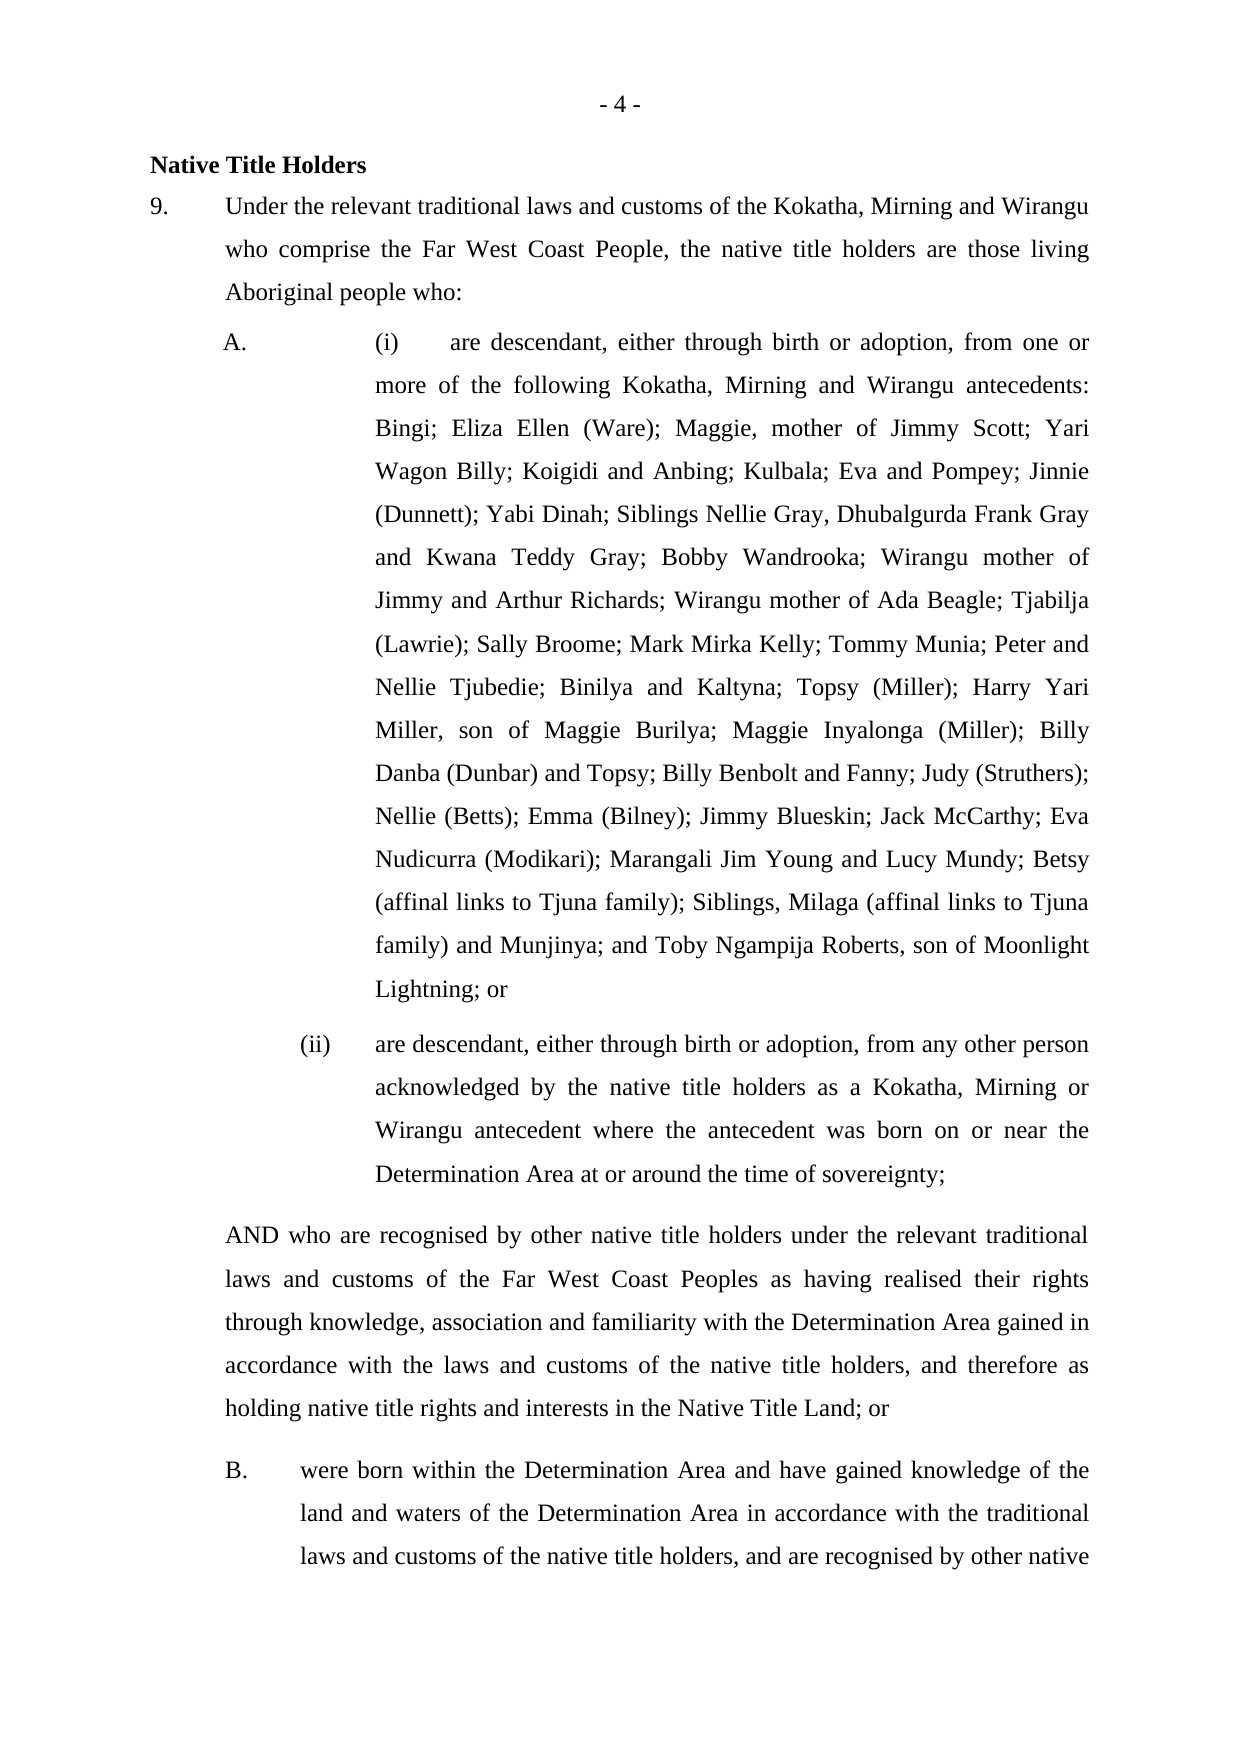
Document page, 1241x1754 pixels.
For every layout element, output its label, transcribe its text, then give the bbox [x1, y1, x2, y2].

list Under the relevant traditional laws and customs of the Kokatha, Mirning and Wirangu who comprise the Far West Coast People, the native title holders are those living Aboriginal people who: [150, 191, 1090, 306]
subtitle Native Title Holders [150, 150, 1090, 179]
list (i) are descendant, either through birth or adoption, from one or more of the following Kokatha, Mirning and Wirangu antecedents: Bingi; Eliza Ellen (Ware); Maggie, mother of Jimmy Scott; Yari Wagon Billy; Koigidi and Anbing; Kulbala; Eva and Pompey; Jinnie (Dunnett); Yabi Dinah; Siblings Nellie Gray, Dhubalgurda Frank Gray and Kwana Teddy Gray; Bobby Wandrooka; Wirangu mother of Jimmy and Arthur Richards; Wirangu mother of Ada Beagle; Tjabilja (Lawrie); Sally Broome; Mark Mirka Kelly; Tommy Munia; Peter and Nellie Tjubedie; Binilya and Kaltyna; Topsy (Miller); Harry Yari Miller, son of Maggie Burilya; Maggie Inyalonga (Miller); Billy Danba (Dunbar) and Topsy; Billy Benbolt and Fanny; Judy (Struthers); Nellie (Betts); Emma (Bilney); Jimmy Blueskin; Jack McCarthy; Eva Nudicurra (Modikari); Marangali Jim Young and Lucy Mundy; Betsy (affinal links to Tjuna family); Siblings, Milaga (affinal links to Tjuna family) and Munjinya; and Toby Ngampija Roberts, son of Moonlight Lightning; or [223, 327, 1090, 1002]
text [225, 1455, 1090, 1570]
text (ii) are descendant, either through birth or adoption, from any other person acknowledged by the native title holders as a Kokatha, Mirning or Wirangu antecedent where the antecedent was born on or near the Determination Area at or around the time of sovereignty; [300, 1029, 1090, 1187]
text AND who are recognised by other native title holders under the relevant traditional laws and customs of the Far West Coast Peoples as having realised their rights through knowledge, association and familiarity with the Determination Area gained in accordance with the laws and customs of the native title holders, and therefore as holding native title rights and interests in the Native Title Land; or [225, 1221, 1090, 1422]
